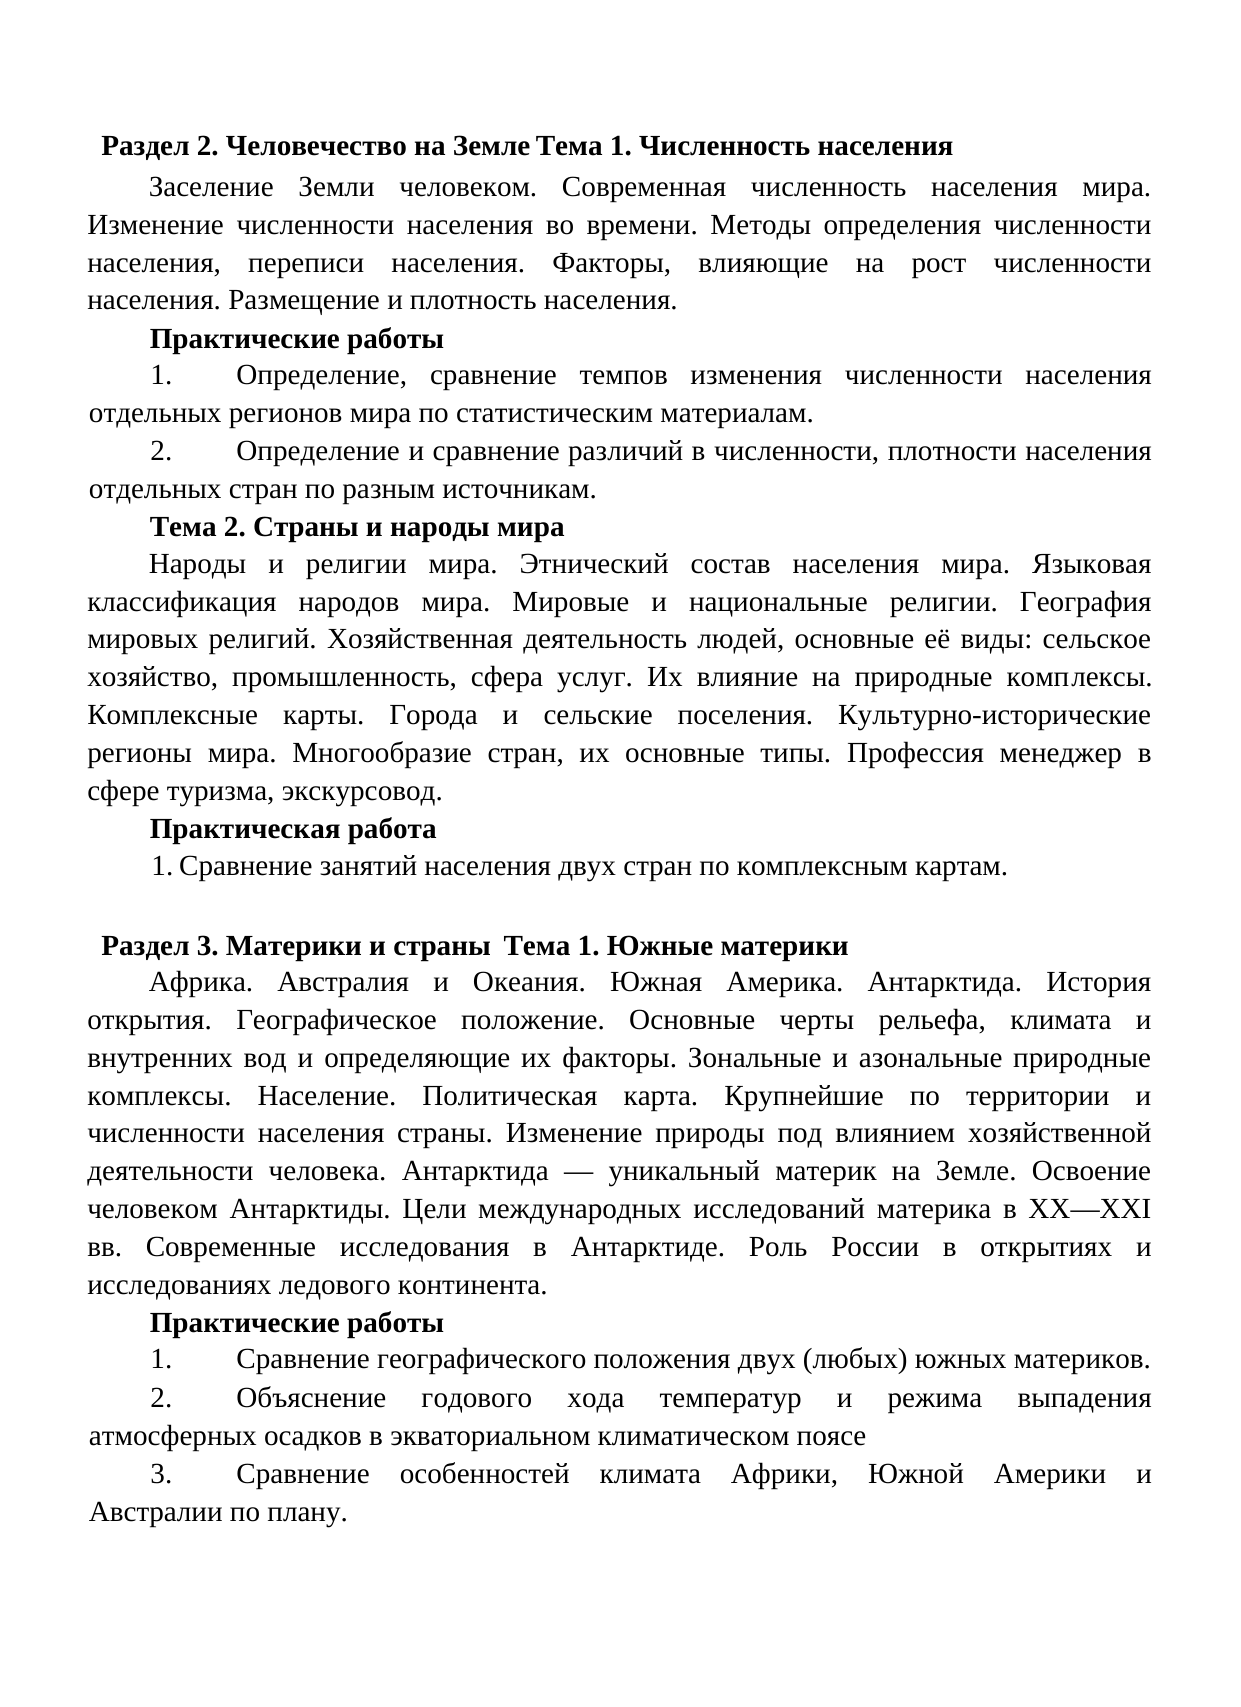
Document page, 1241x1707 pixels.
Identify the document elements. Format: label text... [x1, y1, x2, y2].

text Африка. Австралия и Океания. Южная Америка. Антарктида. История открытия. Географическое положение. Основные черты рельефа, климата и внутренних вод и определяющие их факторы. Зональные и азональные природные комплексы. Население. Политическая карта. Крупнейшие по территории и численности населения страны. Изменение природы под влиянием хозяйственной деятельности человека. Антарктида — уникальный материк на Земле. Освоение человеком Антарктиды. Цели международных исследований материка в XX—XXI вв. Современные исследования в Антарктиде. Роль России в открытиях и исследованиях ледового континента. [87, 964, 1152, 1300]
subtitle Тема 2. Страны и народы мира [149, 509, 1152, 543]
subtitle Практические работы [149, 1305, 1152, 1338]
text Народы и религии мира. Этнический состав населения мира. Языковая классификация народов мира. Мировые и национальные религии. География мировых религий. Хозяйственная деятельность людей, основные её виды: сельское хозяйство, промышленность, сфера услуг. Их влияние на природные комп­лексы. Комплексные карты. Города и сельские поселения. Культурно-исторические регионы мира. Многообразие стран, их основные типы. Профессия менеджер в сфере туризма, экскурсовод. [87, 546, 1152, 806]
list Сравнение особенностей климата Африки, Южной Америки и Австралии по плану. [89, 1456, 1152, 1527]
text 1. Сравнение занятий населения двух стран по комплексным картам. [151, 848, 1152, 881]
list Объяснение годового хода температур и режима выпадения атмосферных осадков в экваториальном климатическом поясе [89, 1380, 1152, 1451]
subtitle Раздел 3. Материки и страны Тема 1. Южные материки [101, 928, 1152, 961]
subtitle Практические работы [149, 321, 1152, 354]
list Определение и сравнение различий в численности, плотности населения отдельных стран по разным источникам. [89, 433, 1152, 505]
text Заселение Земли человеком. Современная численность населения мира. Изменение численности населения во времени. Методы определения численности населения, переписи населения. Факторы, влияющие на рост численности населения. Размещение и плотность населения. [87, 169, 1152, 316]
text Практическая работа [149, 811, 1152, 844]
list Определение, сравнение темпов изменения численности населения отдельных регионов мира по статистическим материалам. [89, 357, 1152, 429]
list Сравнение географического положения двух (любых) южных материков. [89, 1342, 1152, 1375]
subtitle Раздел 2. Человечество на Земле Тема 1. Численность населения [101, 128, 1152, 161]
